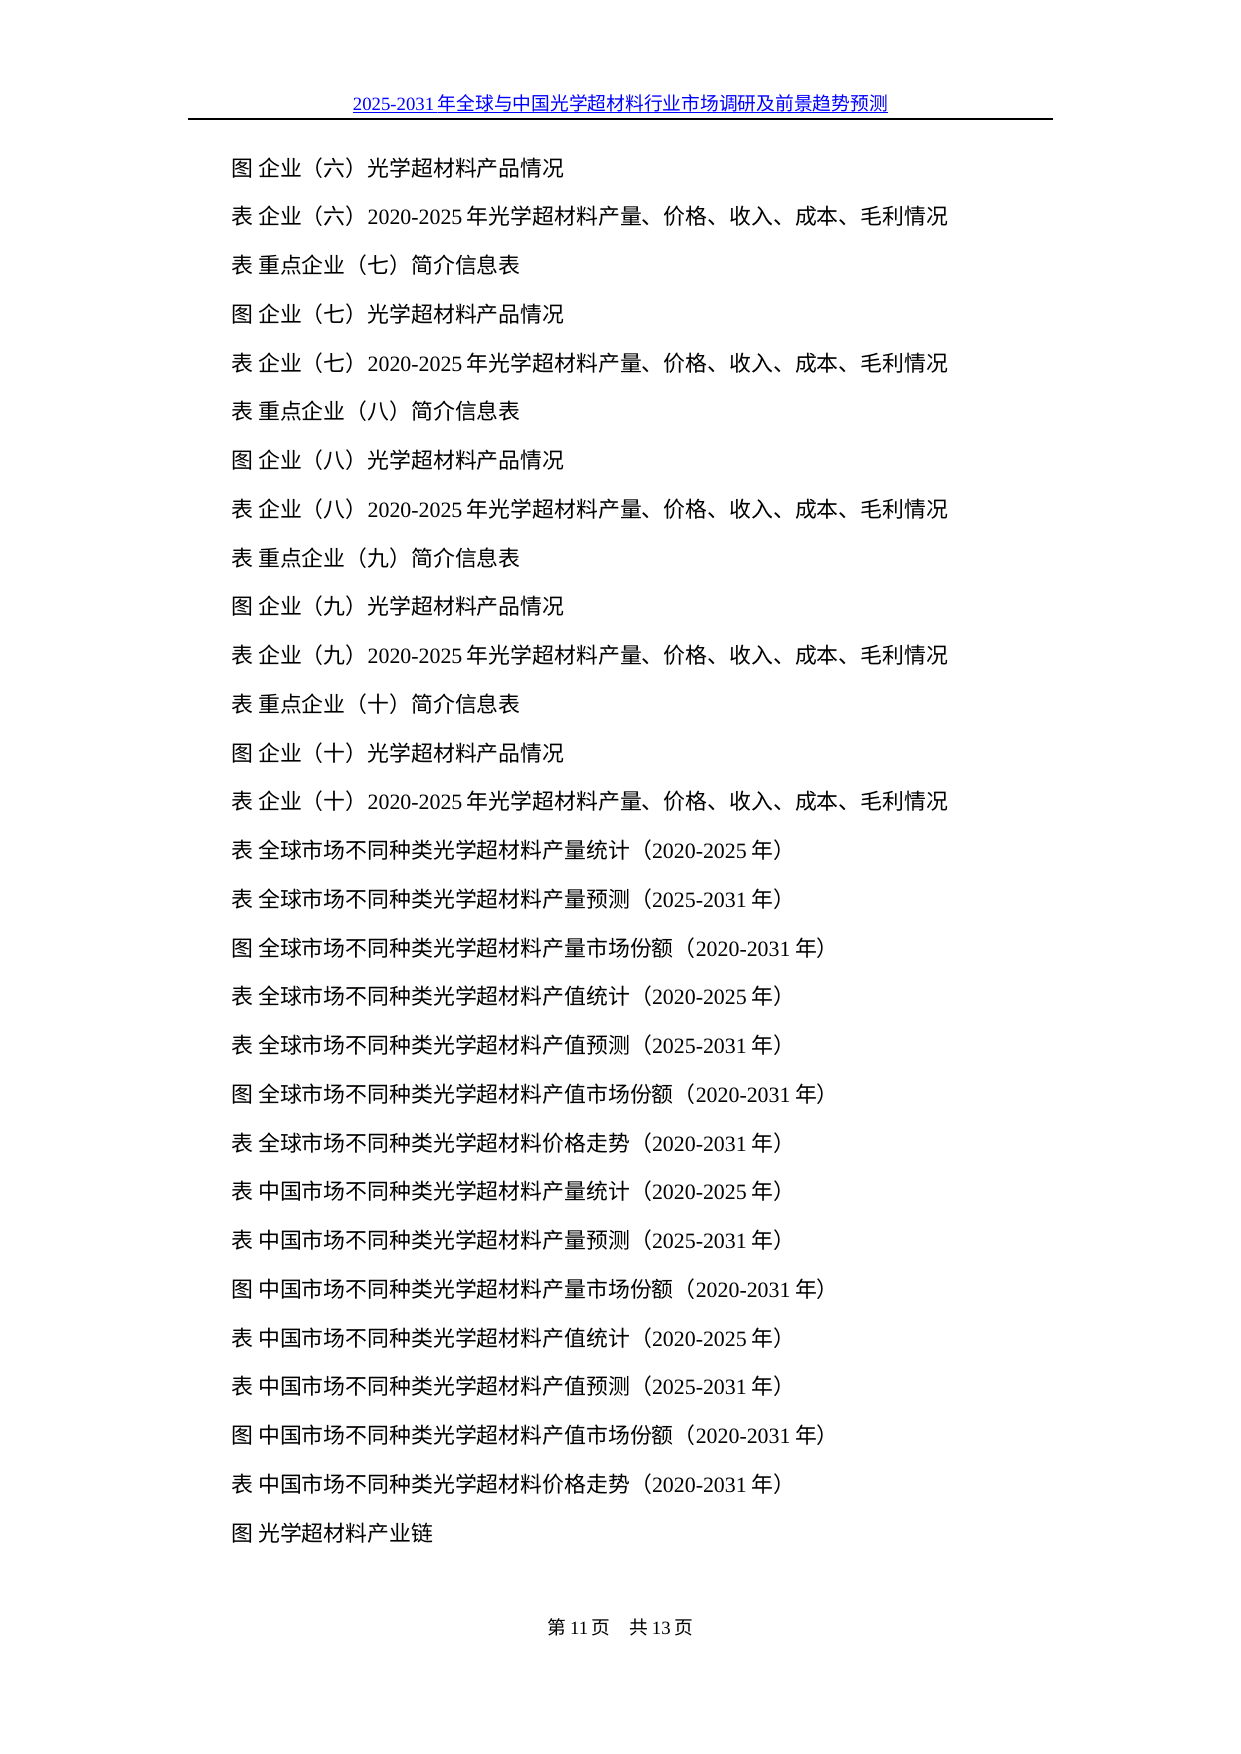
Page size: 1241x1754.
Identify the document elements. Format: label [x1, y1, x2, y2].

text [187, 150, 1053, 1548]
